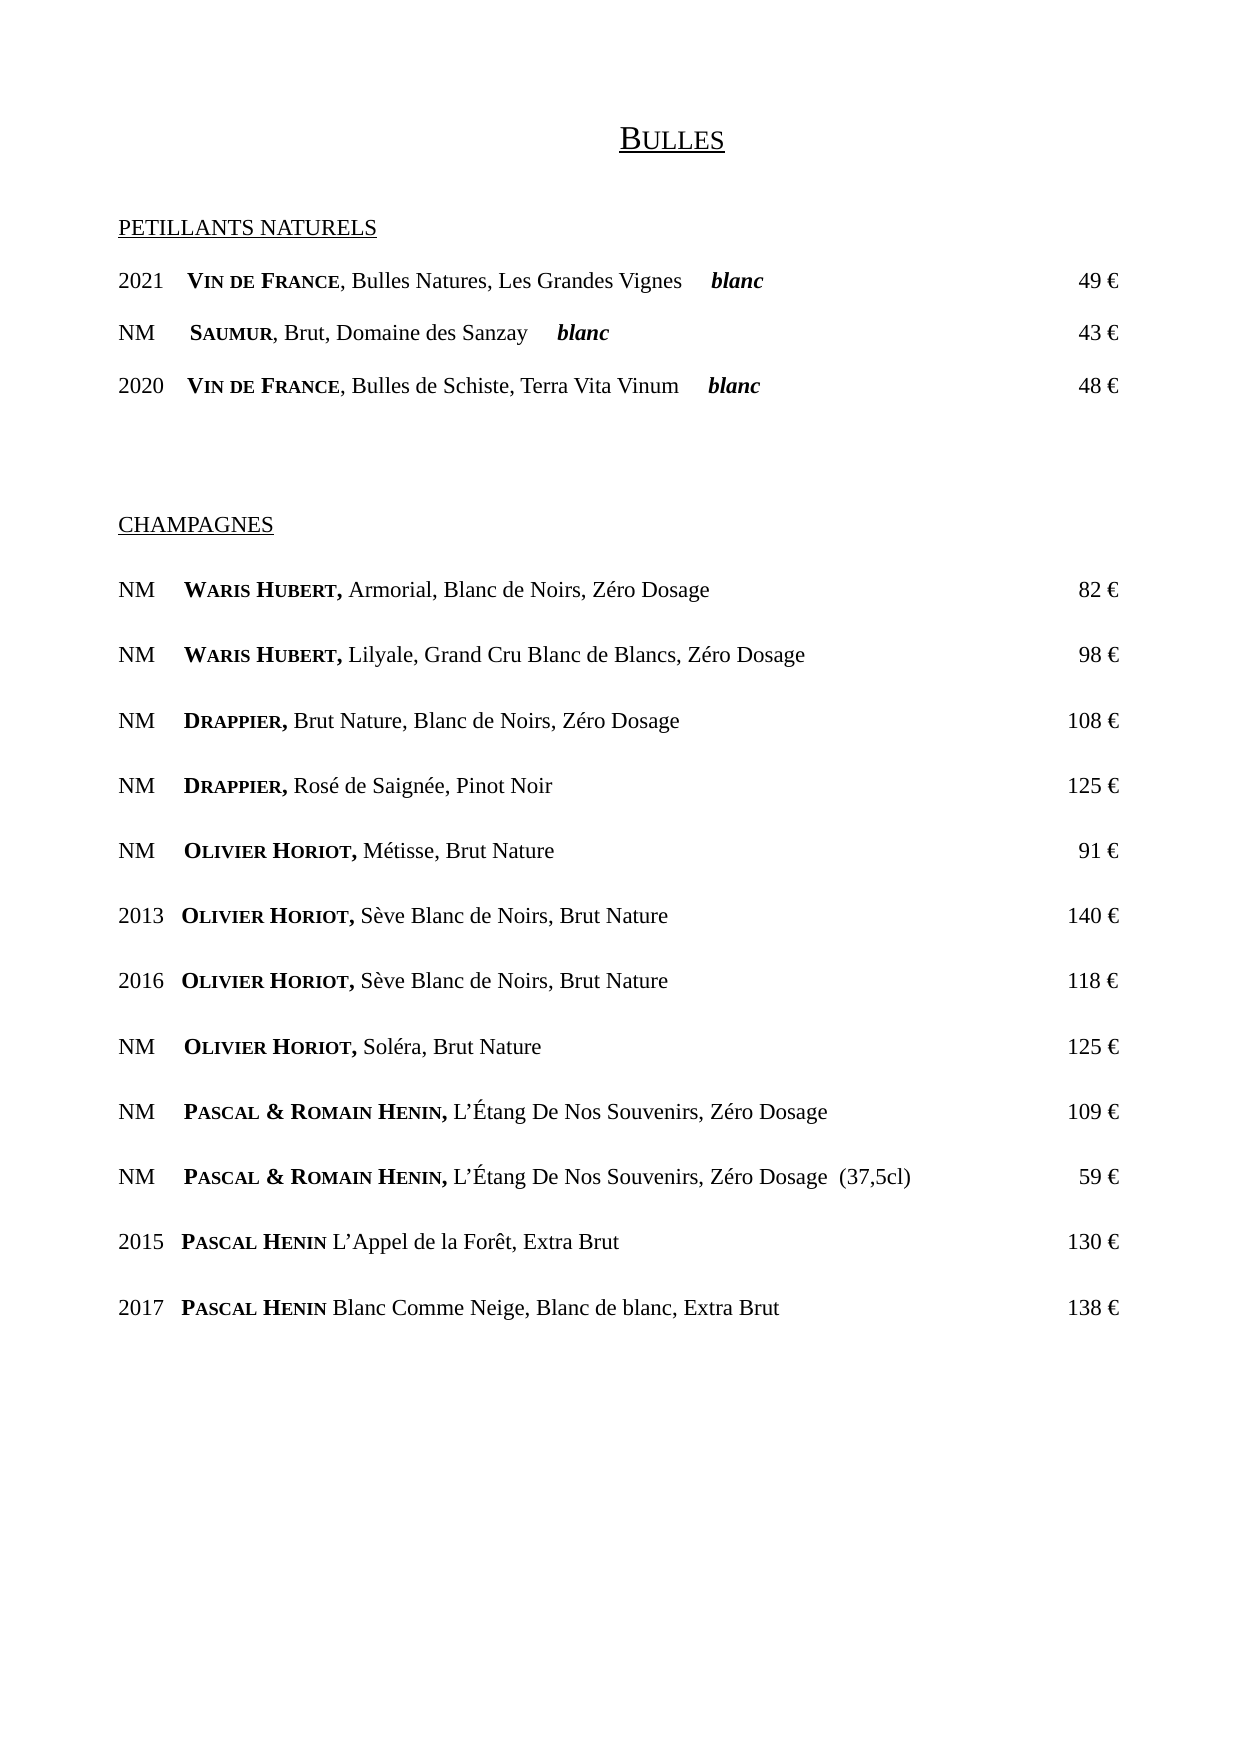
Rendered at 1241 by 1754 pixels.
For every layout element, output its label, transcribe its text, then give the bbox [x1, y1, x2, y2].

text 2017 Pascal Henin Blanc Comme Neige, Blanc de blanc, Extra Brut 138 € [118, 1293, 1122, 1320]
text 2013 Olivier Horiot, Sève Blanc de Noirs, Brut Nature 140 € [118, 902, 1122, 929]
text NM Pascal & Romain Henin, L’Étang De Nos Souvenirs, Zéro Dosage (37,5cl) 59 € [118, 1163, 1122, 1189]
text NM Saumur, Brut, Domaine des Sanzay blanc 43 € [118, 319, 1122, 346]
text 2021 Vin de France, Bulles Natures, Les Grandes Vignes blanc 49 € [118, 267, 1122, 293]
text NM Pascal & Romain Henin, L’Étang De Nos Souvenirs, Zéro Dosage 109 € [118, 1098, 1122, 1124]
text 2020 Vin de France, Bulles de Schiste, Terra Vita Vinum blanc 48 € [118, 372, 1122, 427]
text NM Olivier Horiot, Soléra, Brut Nature 125 € [118, 1033, 1122, 1059]
text 2015 Pascal Henin L’Appel de la Forêt, Extra Brut 130 € [118, 1228, 1122, 1255]
text NM Drappier, Rosé de Saignée, Pinot Noir 125 € [118, 772, 1122, 798]
text NM Olivier Horiot, Métisse, Brut Nature 91 € [118, 837, 1122, 863]
text 2016 Olivier Horiot, Sève Blanc de Noirs, Brut Nature 118 € [118, 967, 1122, 994]
text CHAMPAGNES [118, 511, 1122, 537]
text Bulles [118, 118, 1122, 156]
text NM Waris Hubert, Lilyale, Grand Cru Blanc de Blancs, Zéro Dosage 98 € [118, 641, 1122, 668]
text PETILLANTS NATURELS [118, 214, 1122, 240]
text NM Waris Hubert, Armorial, Blanc de Noirs, Zéro Dosage 82 € [118, 576, 1122, 603]
text NM Drappier, Brut Nature, Blanc de Noirs, Zéro Dosage 108 € [118, 707, 1122, 733]
